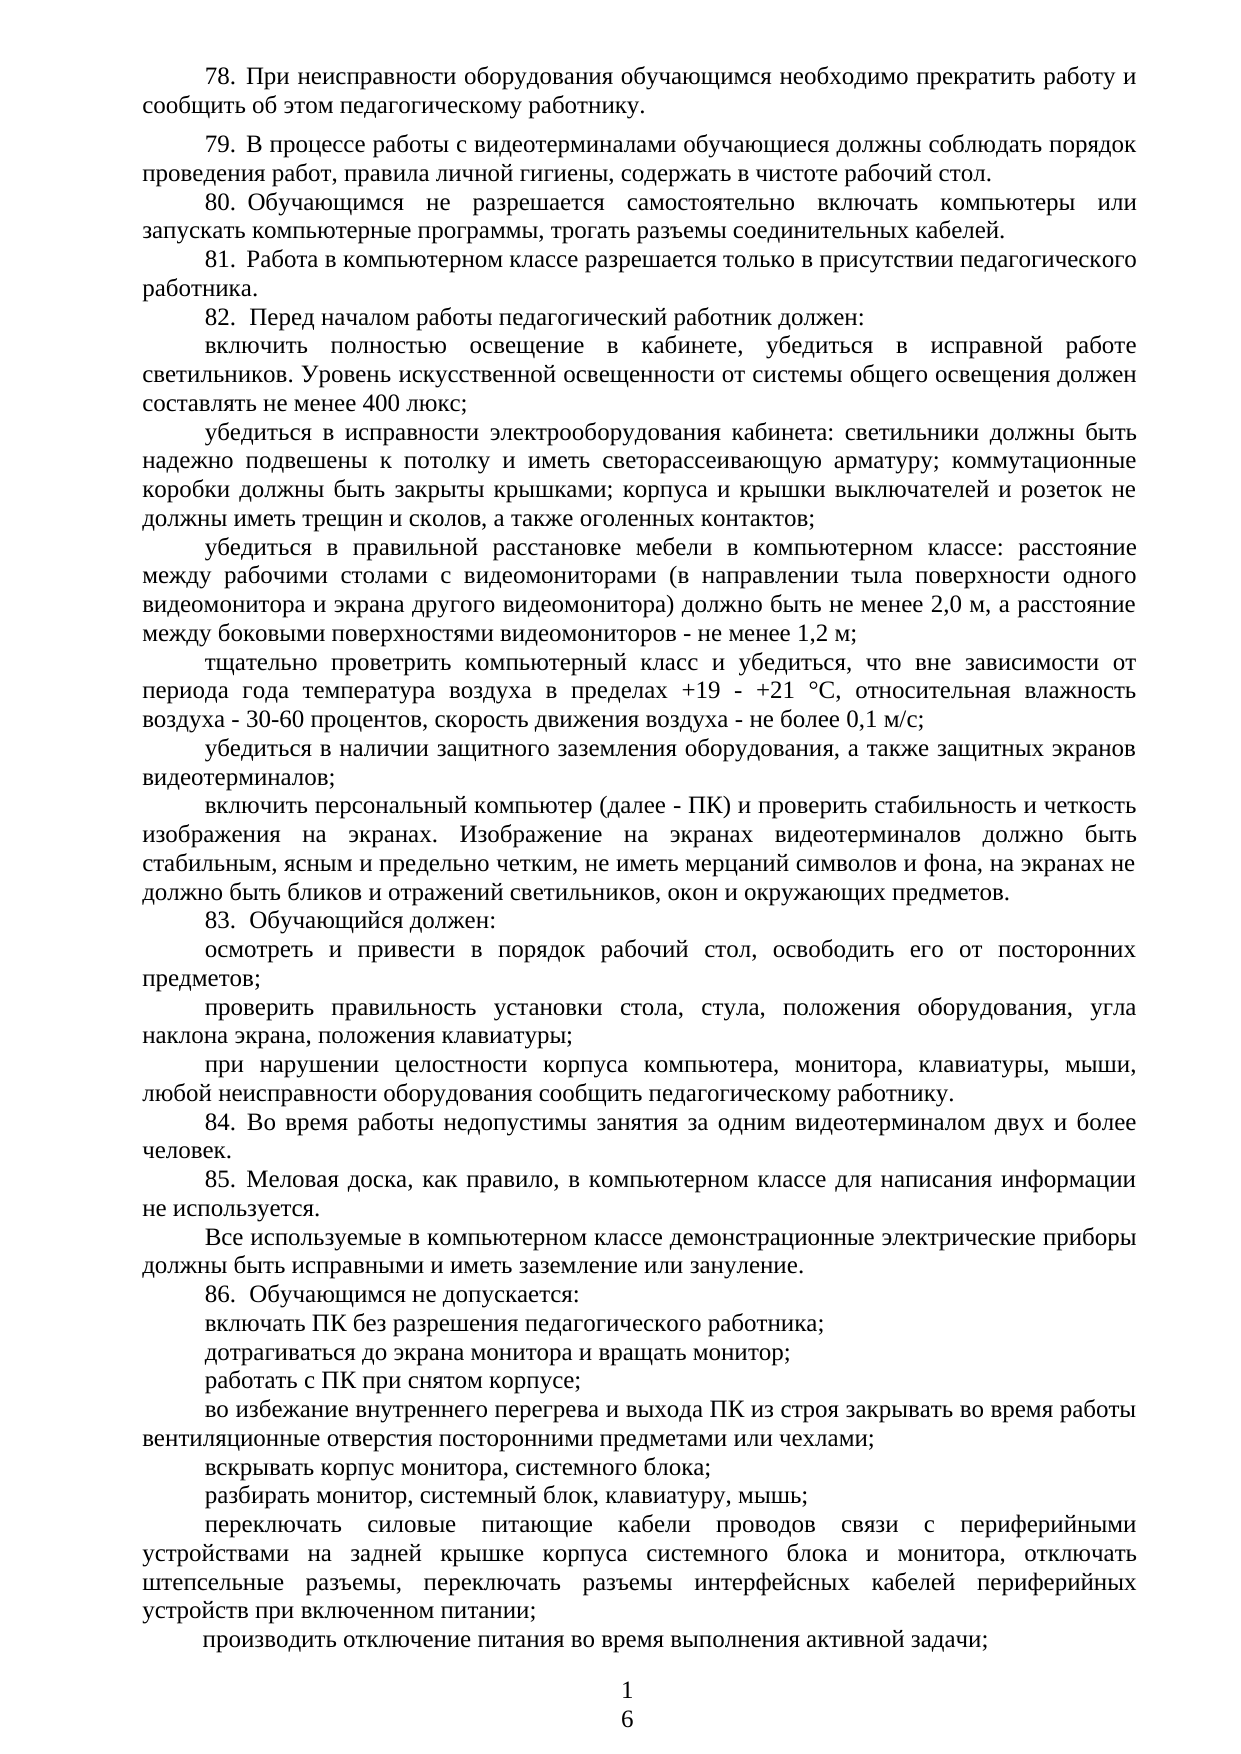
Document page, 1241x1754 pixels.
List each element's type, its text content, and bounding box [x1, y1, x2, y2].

text осмотреть и привести в порядок рабочий стол, освободить его от посторонних предметов; [142, 934, 1137, 992]
text убедиться в исправности электрооборудования кабинета: светильники должны быть надежно подвешены к потолку и иметь светорассеивающую арматуру; коммутационные коробки должны быть закрыты крышками; корпуса и крышки выключателей и розеток не должны иметь трещин и сколов, а также оголенных контактов; [142, 417, 1137, 532]
list Во время работы недопустимы занятия за одним видеотерминалом двух и более человек. [142, 1107, 1137, 1164]
list Обучающийся должен: [142, 905, 1137, 934]
list В процессе работы с видеотерминалами обучающиеся должны соблюдать порядок проведения работ, правила личной гигиены, содержать в чистоте рабочий стол. [142, 129, 1137, 187]
text при нарушении целостности корпуса компьютера, монитора, клавиатуры, мыши, любой неисправности оборудования сообщить педагогическому работнику. [142, 1049, 1137, 1107]
text убедиться в правильной расстановке мебели в компьютерном классе: расстояние между рабочими столами с видеомониторами (в направлении тыла поверхности одного видеомонитора и экрана другого видеомонитора) должно быть не менее 2,0 м, а расстояние между боковыми поверхностями видеомониторов - не менее 1,2 м; [142, 532, 1137, 647]
list Обучающимся не разрешается самостоятельно включать компьютеры или запускать компьютерные программы, трогать разъемы соединительных кабелей. [142, 187, 1137, 244]
text тщательно проветрить компьютерный класс и убедиться, что вне зависимости от периода года температура воздуха в пределах +19 - +21 °С, относительная влажность воздуха - 30-60 процентов, скорость движения воздуха - не более 0,1 м/с; [142, 647, 1137, 733]
text работать с ПК при снятом корпусе; [142, 1365, 1137, 1394]
text включить полностью освещение в кабинете, убедиться в исправной работе светильников. Уровень искусственной освещенности от системы общего освещения должен составлять не менее 400 люкс; [142, 330, 1137, 417]
list Обучающимся не допускается: [142, 1279, 1137, 1308]
text производить отключение питания во время выполнения активной задачи; [142, 1624, 1137, 1653]
text дотрагиваться до экрана монитора и вращать монитор; [142, 1337, 1137, 1365]
list Перед началом работы педагогический работник должен: [142, 302, 1137, 330]
text включить персональный компьютер (далее - ПК) и проверить стабильность и четкость изображения на экранах. Изображение на экранах видеотерминалов должно быть стабильным, ясным и предельно четким, не иметь мерцаний символов и фона, на экранах не должно быть бликов и отражений светильников, окон и окружающих предметов. [142, 790, 1137, 905]
text вскрывать корпус монитора, системного блока; [142, 1452, 1137, 1480]
text Все используемые в компьютерном классе демонстрационные электрические приборы должны быть исправными и иметь заземление или зануление. [142, 1222, 1137, 1279]
text убедиться в наличии защитного заземления оборудования, а также защитных экранов видеотерминалов; [142, 733, 1137, 790]
text включать ПК без разрешения педагогического работника; [142, 1308, 1137, 1337]
list Меловая доска, как правило, в компьютерном классе для написания информации не используется. [142, 1164, 1137, 1222]
text проверить правильность установки стола, стула, положения оборудования, угла наклона экрана, положения клавиатуры; [142, 992, 1137, 1049]
list При неисправности оборудования обучающимся необходимо прекратить работу и сообщить об этом педагогическому работнику. [142, 61, 1137, 119]
text во избежание внутреннего перегрева и выхода ПК из строя закрывать во время работы вентиляционные отверстия посторонними предметами или чехлами; [142, 1394, 1137, 1452]
list Работа в компьютерном классе разрешается только в присутствии педагогического работника. [142, 244, 1137, 302]
text переключать силовые питающие кабели проводов связи с периферийными устройствами на задней крышке корпуса системного блока и монитора, отключать штепсельные разъемы, переключать разъемы интерфейсных кабелей периферийных устройств при включенном питании; [142, 1509, 1137, 1624]
text разбирать монитор, системный блок, клавиатуру, мышь; [142, 1480, 1137, 1509]
